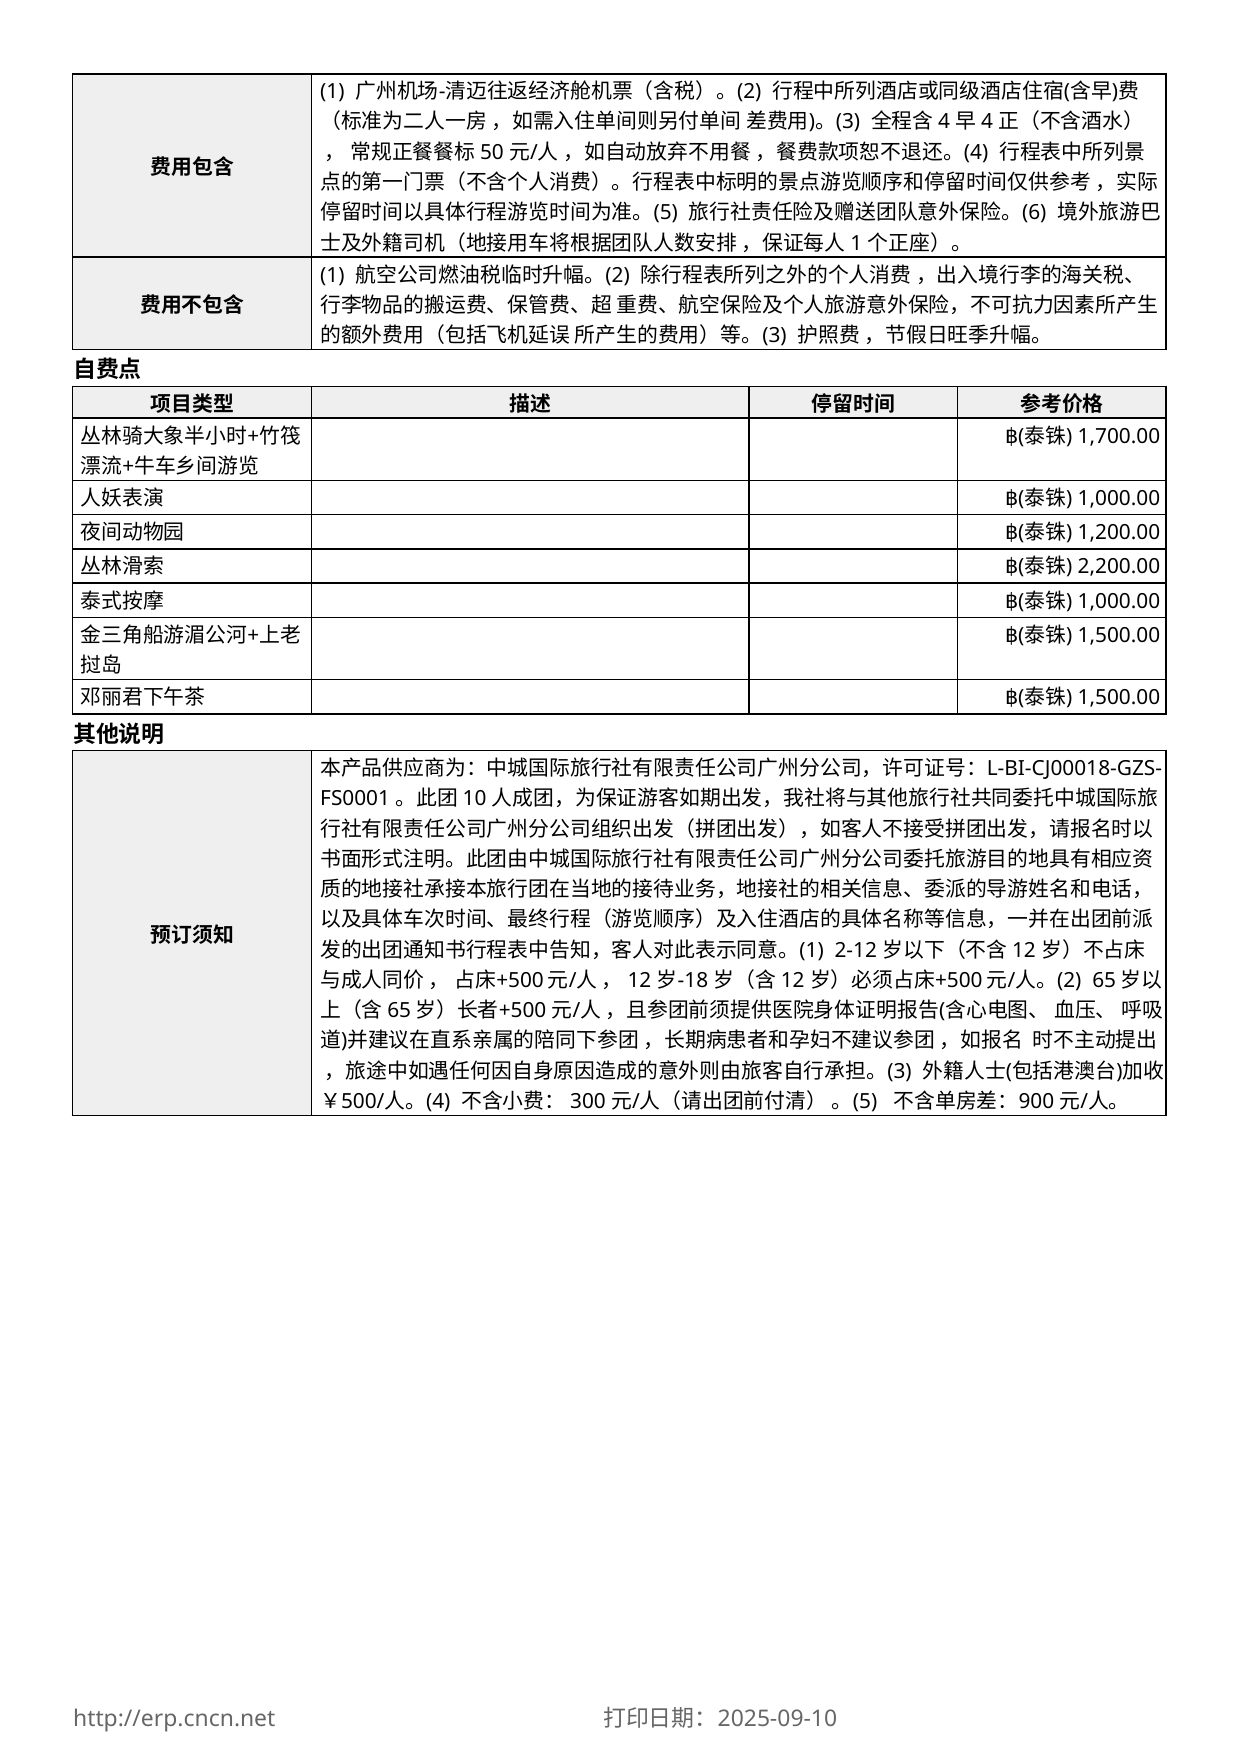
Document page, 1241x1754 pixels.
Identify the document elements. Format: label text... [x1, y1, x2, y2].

table_cell 人妖表演 [73, 481, 311, 514]
table_cell [312, 550, 748, 582]
text 自费点 [73, 351, 1167, 384]
table_header 停留时间 [750, 387, 957, 417]
table_header 参考价格 [958, 387, 1165, 417]
table_cell [750, 515, 957, 548]
table_header 费用包含 [73, 75, 311, 256]
table_cell ฿(泰铢) 1,500.00 [958, 680, 1165, 713]
table_cell 费用不包含 [73, 258, 311, 349]
table_header 本产品供应商为：中城国际旅行社有限责任公司广州分公司，许可证号：L-BI-CJ00018-GZS-FS0001 。此团 10 人成团，为保证游客如期出发，我社将与其他旅行社共同委托中城国际旅行社有限责任公司广州分公司组织出发（拼团出发），如客人不接受拼团出发，请报名时以书面形式注明。此团由中城国际旅行社有限责任公司广州分公司委托旅游目的地具有相应资质的地接社承接本旅行团在当地的接待业务，地接社的相关信息、委派的导游姓名和电话，以及具体车次时间、最终行程（游览顺序）及入住酒店的具体名称等信息，一并在出团前派发的出团通知书行程表中告知，客人对此表示同意。 [312, 751, 1165, 1115]
table_cell [750, 419, 957, 479]
table_cell [312, 515, 748, 548]
table_cell [750, 550, 957, 582]
table_cell [312, 481, 748, 514]
table_cell ฿(泰铢) 1,200.00 [958, 515, 1165, 548]
table_cell [750, 680, 957, 713]
table_cell ฿(泰铢) 1,000.00 [958, 481, 1165, 514]
table_cell ฿(泰铢) 1,700.00 [958, 419, 1165, 479]
table_header 预订须知 [73, 751, 311, 1115]
table_cell [312, 618, 748, 679]
table_cell 泰式按摩 [73, 584, 311, 617]
table_cell [312, 419, 748, 479]
table_header 项目类型 [73, 387, 311, 417]
table_cell 丛林骑大象半小时+竹筏漂流+牛车乡间游览 [73, 419, 311, 479]
table_cell 丛林滑索 [73, 550, 311, 582]
table_cell [312, 584, 748, 617]
table_cell 邓丽君下午茶 [73, 680, 311, 713]
table_cell [750, 584, 957, 617]
table_header 描述 [312, 387, 748, 417]
table_cell ฿(泰铢) 1,000.00 [958, 584, 1165, 617]
table_cell ฿(泰铢) 2,200.00 [958, 550, 1165, 582]
table_cell [750, 618, 957, 679]
table_cell [750, 481, 957, 514]
text 其他说明 [73, 716, 1167, 749]
table_cell 金三角船游湄公河+上老挝岛 [73, 618, 311, 679]
table_cell (1) 航空公司燃油税临时升幅。 [312, 258, 1165, 349]
table_cell 夜间动物园 [73, 515, 311, 548]
table_cell [312, 680, 748, 713]
table_cell ฿(泰铢) 1,500.00 [958, 618, 1165, 679]
table_header (1) 广州机场-清迈往返经济舱机票（含税）。 [312, 75, 1165, 256]
